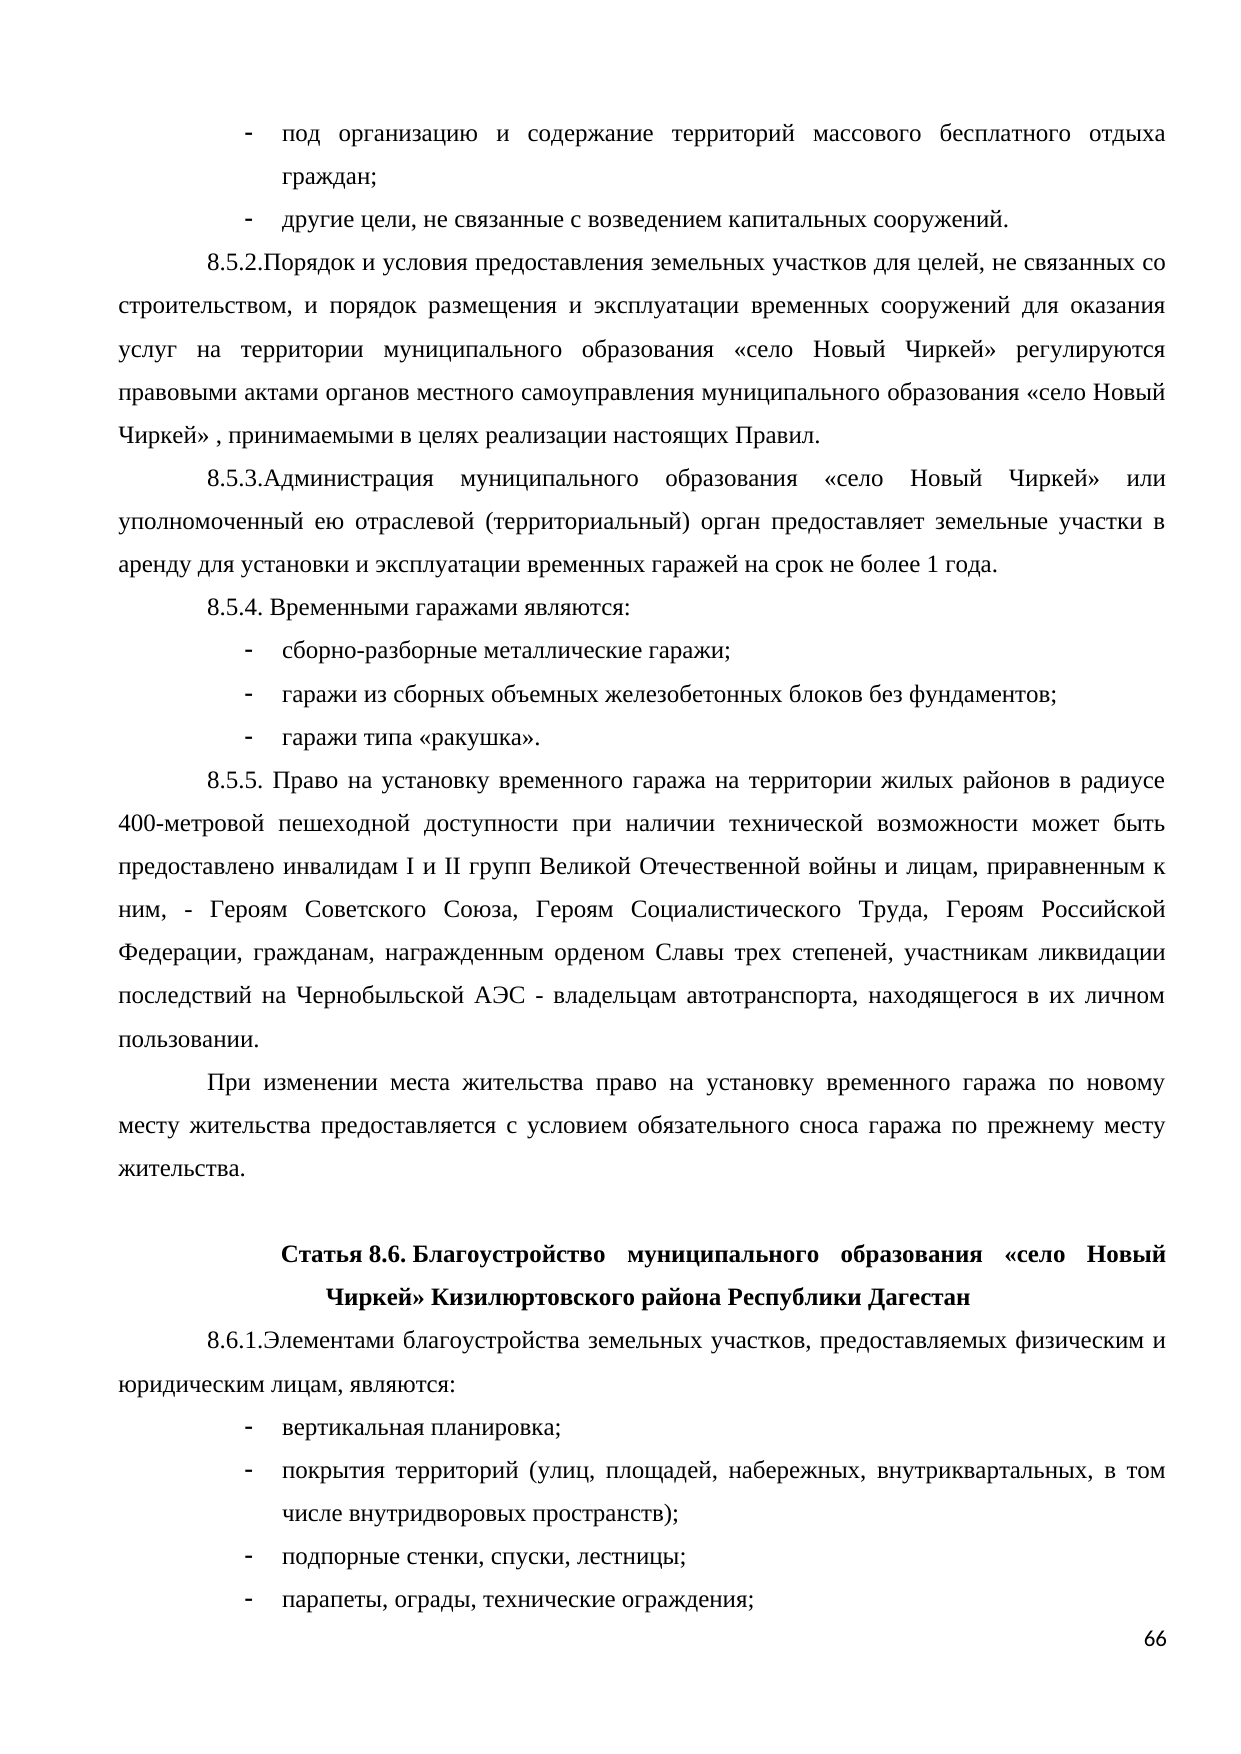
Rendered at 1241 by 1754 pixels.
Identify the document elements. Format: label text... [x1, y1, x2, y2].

list другие цели, не связанные с возведением капитальных сооружений. [244, 204, 1167, 233]
text 8.6.1.Элементами благоустройства земельных участков, предоставляемых физическим и юридическим лицам, являются: [118, 1326, 1167, 1397]
list под организацию и содержание территорий массового бесплатного отдыха граждан; [244, 118, 1167, 190]
list Благоустройство муниципального образования «село Новый Чиркей» Кизилюртовского района Республики Дагестан [281, 1239, 1167, 1311]
list парапеты, ограды, технические ограждения; [244, 1584, 1167, 1613]
list гаражи типа «ракушка». [244, 722, 1167, 751]
text 8.5.5. Право на установку временного гаража на территории жилых районов в радиусе 400-метровой пешеходной доступности при наличии технической возможности может быть предоставлено инвалидам I и II групп Великой Отечественной войны и лицам, приравненным к ним, - Героям Советского Союза, Героям Социалистического Труда, Героям Российской Федерации, гражданам, награжденным орденом Славы трех степеней, участникам ликвидации последствий на Чернобыльской АЭС - владельцам автотранспорта, находящегося в их личном пользовании. [118, 765, 1167, 1052]
list гаражи из сборных объемных железобетонных блоков без фундаментов; [244, 679, 1167, 707]
text 8.5.4. Временными гаражами являются: [118, 592, 1167, 621]
text 8.5.3.Администрация муниципального образования «село Новый Чиркей» или уполномоченный ею отраслевой (территориальный) орган предоставляет земельные участки в аренду для установки и эксплуатации временных гаражей на срок не более 1 года. [118, 463, 1167, 578]
list подпорные стенки, спуски, лестницы; [244, 1541, 1167, 1570]
list вертикальная планировка; [244, 1412, 1167, 1441]
text 8.5.2.Порядок и условия предоставления земельных участков для целей, не связанных со строительством, и порядок размещения и эксплуатации временных сооружений для оказания услуг на территории муниципального образования «село Новый Чиркей» регулируются правовыми актами органов местного самоуправления муниципального образования «село Новый Чиркей» , принимаемыми в целях реализации настоящих Правил. [118, 247, 1167, 449]
list покрытия территорий (улиц, площадей, набережных, внутриквартальных, в том числе внутридворовых пространств); [244, 1455, 1167, 1527]
list сборно-разборные металлические гаражи; [244, 636, 1167, 664]
text При изменении места жительства право на установку временного гаража по новому месту жительства предоставляется с условием обязательного сноса гаража по прежнему месту жительства. [118, 1067, 1167, 1182]
